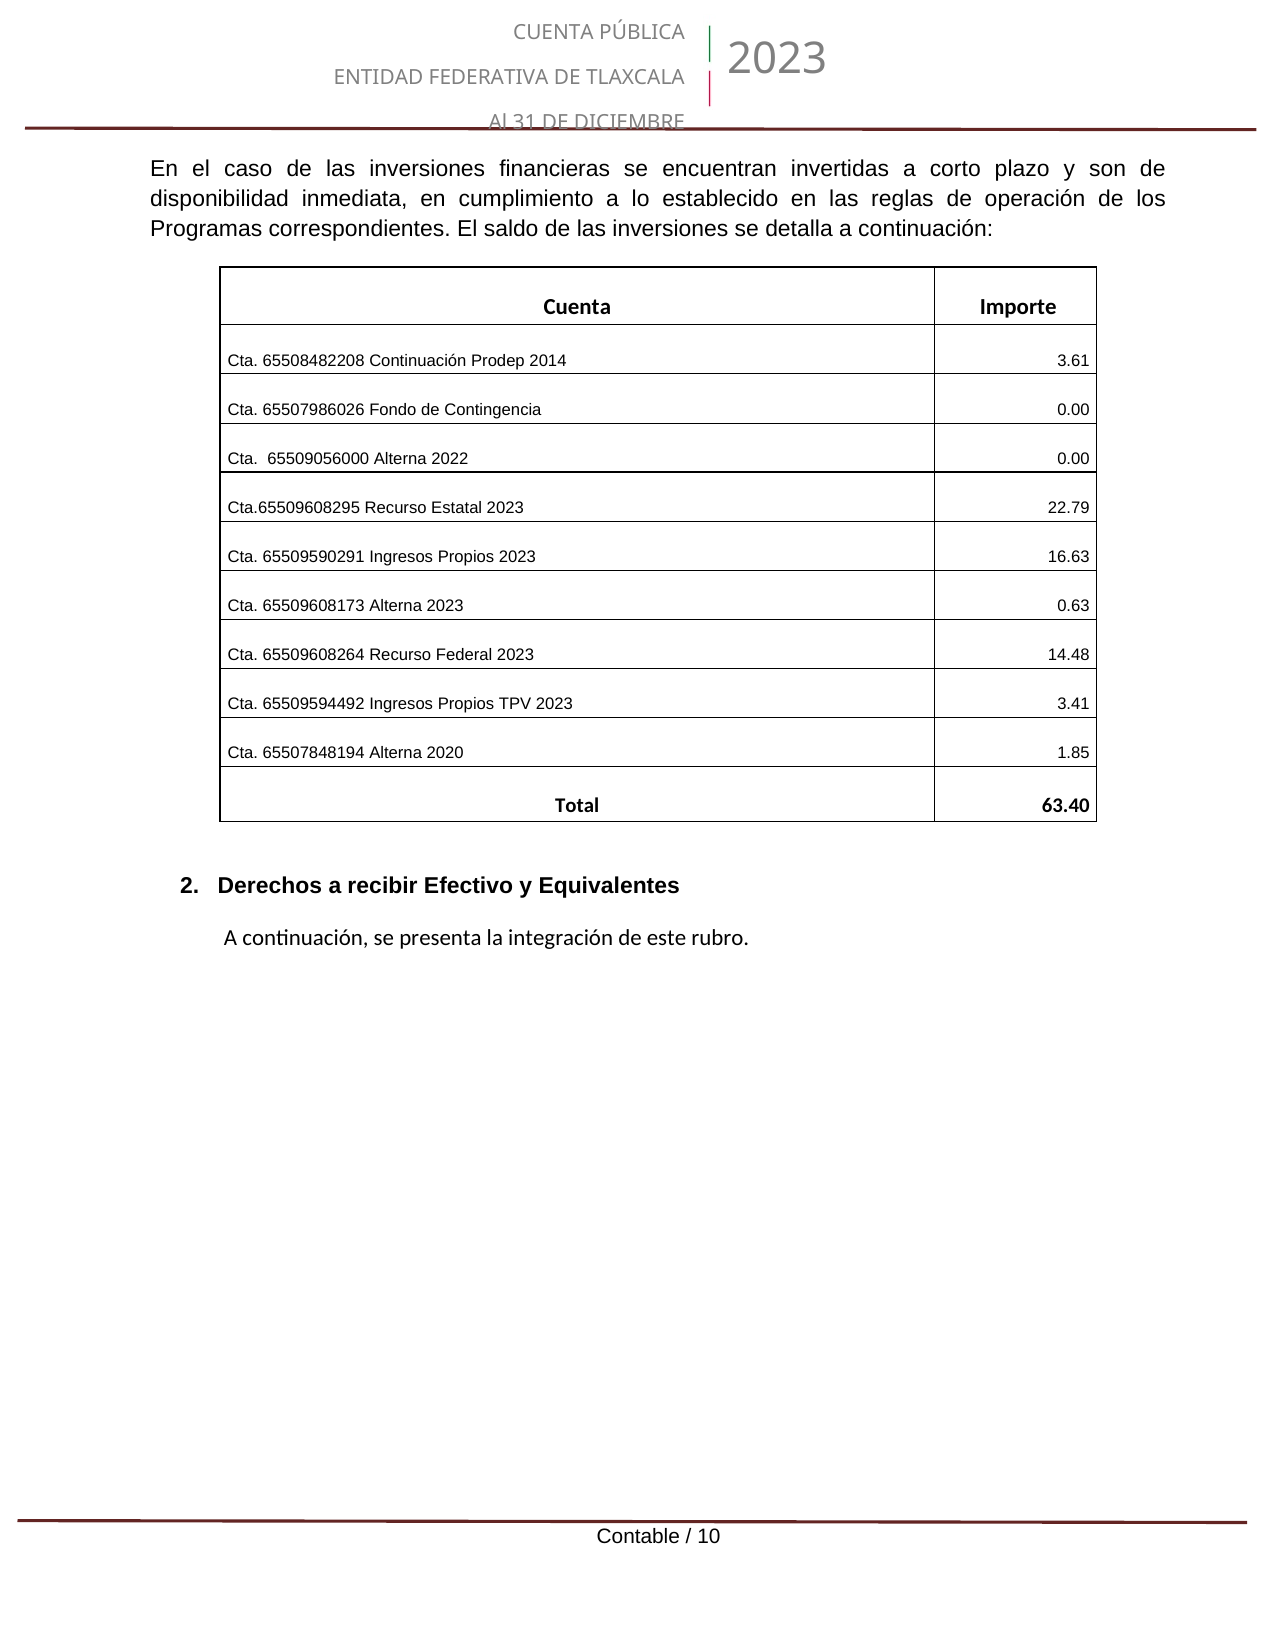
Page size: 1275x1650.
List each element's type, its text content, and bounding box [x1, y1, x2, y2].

table_cell Total [221, 767, 934, 821]
table_header Importe [935, 268, 1096, 324]
table_cell Cta. 65509594492 Ingresos Propios TPV 2023 [221, 669, 934, 717]
table_cell 0.63 [935, 571, 1096, 619]
table_cell Cta. 65509608173 Alterna 2023 [221, 571, 934, 619]
table_cell Cta. 65508482208 Continuación Prodep 2014 [221, 325, 934, 373]
table_cell Cta. 65507986026 Fondo de Contingencia [221, 374, 934, 422]
list Derechos a recibir Efectivo y Equivalentes [180, 873, 1167, 898]
picture [702, 14, 723, 110]
table_cell 3.41 [935, 669, 1096, 717]
text A continuación, se presenta la integración de este rubro. [150, 923, 1167, 951]
table_cell Cta. 65509608264 Recurso Federal 2023 [221, 620, 934, 668]
table_cell Cta.65509608295 Recurso Estatal 2023 [221, 473, 934, 521]
table_cell 14.48 [935, 620, 1096, 668]
text En el caso de las inversiones financieras se encuentran invertidas a corto plazo y son de disponibilidad inmediata, en cumplimiento a lo establecido en las reglas de operación de los Programas correspondientes. El saldo de las inversiones se detalla a continuación: [150, 155, 1167, 242]
table_cell Cta. 65509056000 Alterna 2022 [221, 424, 934, 471]
table_cell 3.61 [935, 325, 1096, 373]
table_cell 0.00 [935, 424, 1096, 471]
table_cell 63.40 [935, 767, 1096, 821]
table_header Cuenta [221, 268, 934, 324]
table_cell 0.00 [935, 374, 1096, 422]
table_cell Cta. 65507848194 Alterna 2020 [221, 718, 934, 766]
table_cell 22.79 [935, 473, 1096, 521]
table_cell 16.63 [935, 522, 1096, 569]
table_cell 1.85 [935, 718, 1096, 766]
table_cell Cta. 65509590291 Ingresos Propios 2023 [221, 522, 934, 569]
